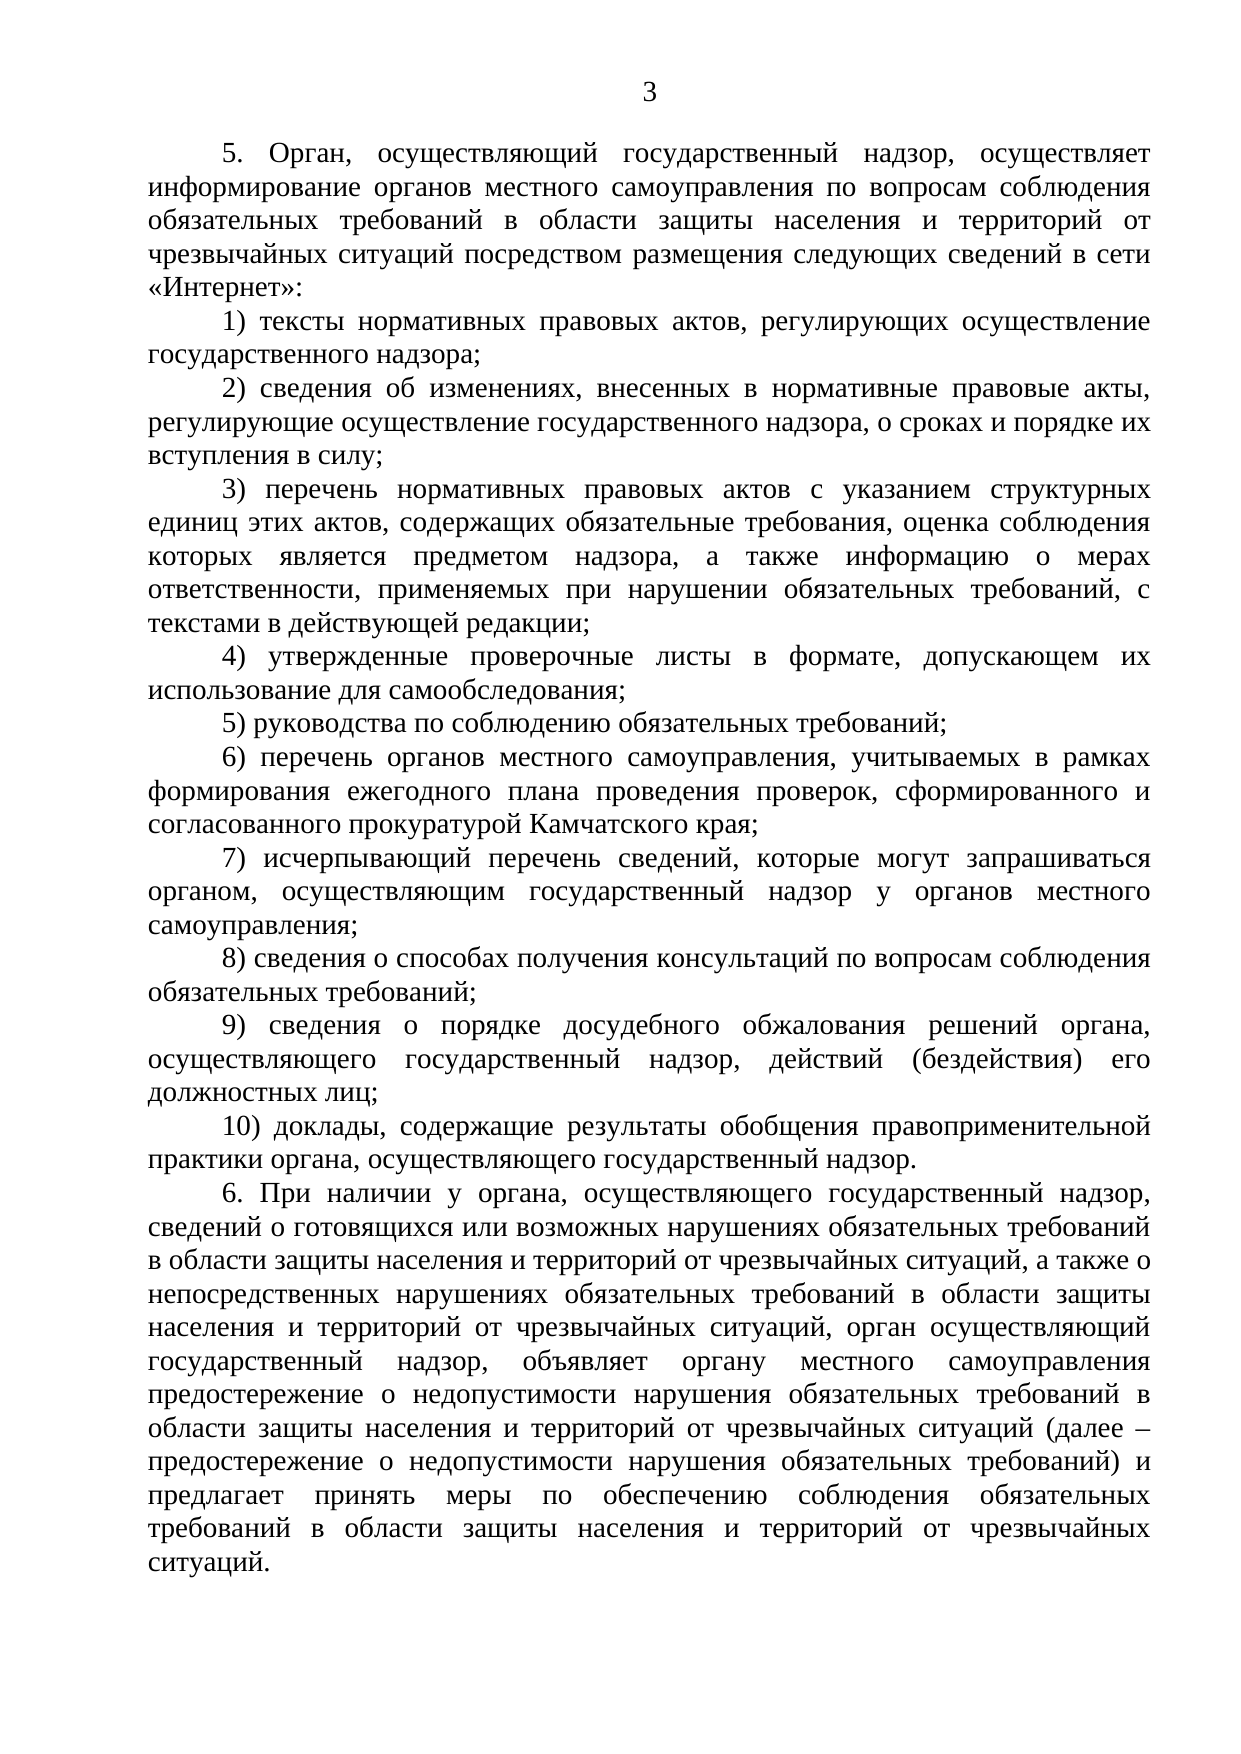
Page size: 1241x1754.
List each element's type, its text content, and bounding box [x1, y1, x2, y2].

text 6) перечень органов местного самоуправления, учитываемых в рамках формирования ежегодного плана проведения проверок, сформированного и согласованного прокуратурой Камчатского края; [148, 739, 1152, 840]
text 5) руководства по соблюдению обязательных требований; [148, 706, 1152, 739]
text 1) тексты нормативных правовых актов, регулирующих осуществление государственного надзора; [148, 303, 1152, 370]
text 3) перечень нормативных правовых актов с указанием структурных единиц этих актов, содержащих обязательные требования, оценка соблюдения которых является предметом надзора, а также информацию о мерах ответственности, применяемых при нарушении обязательных требований, с текстами в действующей редакции; [148, 471, 1152, 638]
text 2) сведения об изменениях, внесенных в нормативные правовые акты, регулирующие осуществление государственного надзора, о сроках и порядке их вступления в силу; [148, 370, 1152, 471]
text 7) исчерпывающий перечень сведений, которые могут запрашиваться органом, осуществляющим государственный надзор у органов местного самоуправления; [148, 840, 1152, 940]
text 5. Орган, осуществляющий государственный надзор, осуществляет информирование органов местного самоуправления по вопросам соблюдения обязательных требований в области защиты населения и территорий от чрезвычайных ситуаций посредством размещения следующих сведений в сети «Интернет»: [148, 135, 1152, 303]
text 4) утвержденные проверочные листы в формате, допускающем их использование для самообследования; [148, 638, 1152, 706]
text 6. При наличии у органа, осуществляющего государственный надзор, сведений о готовящихся или возможных нарушениях обязательных требований в области защиты населения и территорий от чрезвычайных ситуаций, а также о непосредственных нарушениях обязательных требований в области защиты населения и территорий от чрезвычайных ситуаций, орган осуществляющий государственный надзор, объявляет органу местного самоуправления предостережение о недопустимости нарушения обязательных требований в области защиты населения и территорий от чрезвычайных ситуаций (далее – предостережение о недопустимости нарушения обязательных требований) и предлагает принять меры по обеспечению соблюдения обязательных требований в области защиты населения и территорий от чрезвычайных ситуаций. [148, 1175, 1152, 1578]
text 10) доклады, содержащие результаты обобщения правоприменительной практики органа, осуществляющего государственный надзор. [148, 1108, 1152, 1175]
text 8) сведения о способах получения консультаций по вопросам соблюдения обязательных требований; [148, 940, 1152, 1007]
text 9) сведения о порядке досудебного обжалования решений органа, осуществляющего государственный надзор, действий (бездействия) его должностных лиц; [148, 1007, 1152, 1108]
